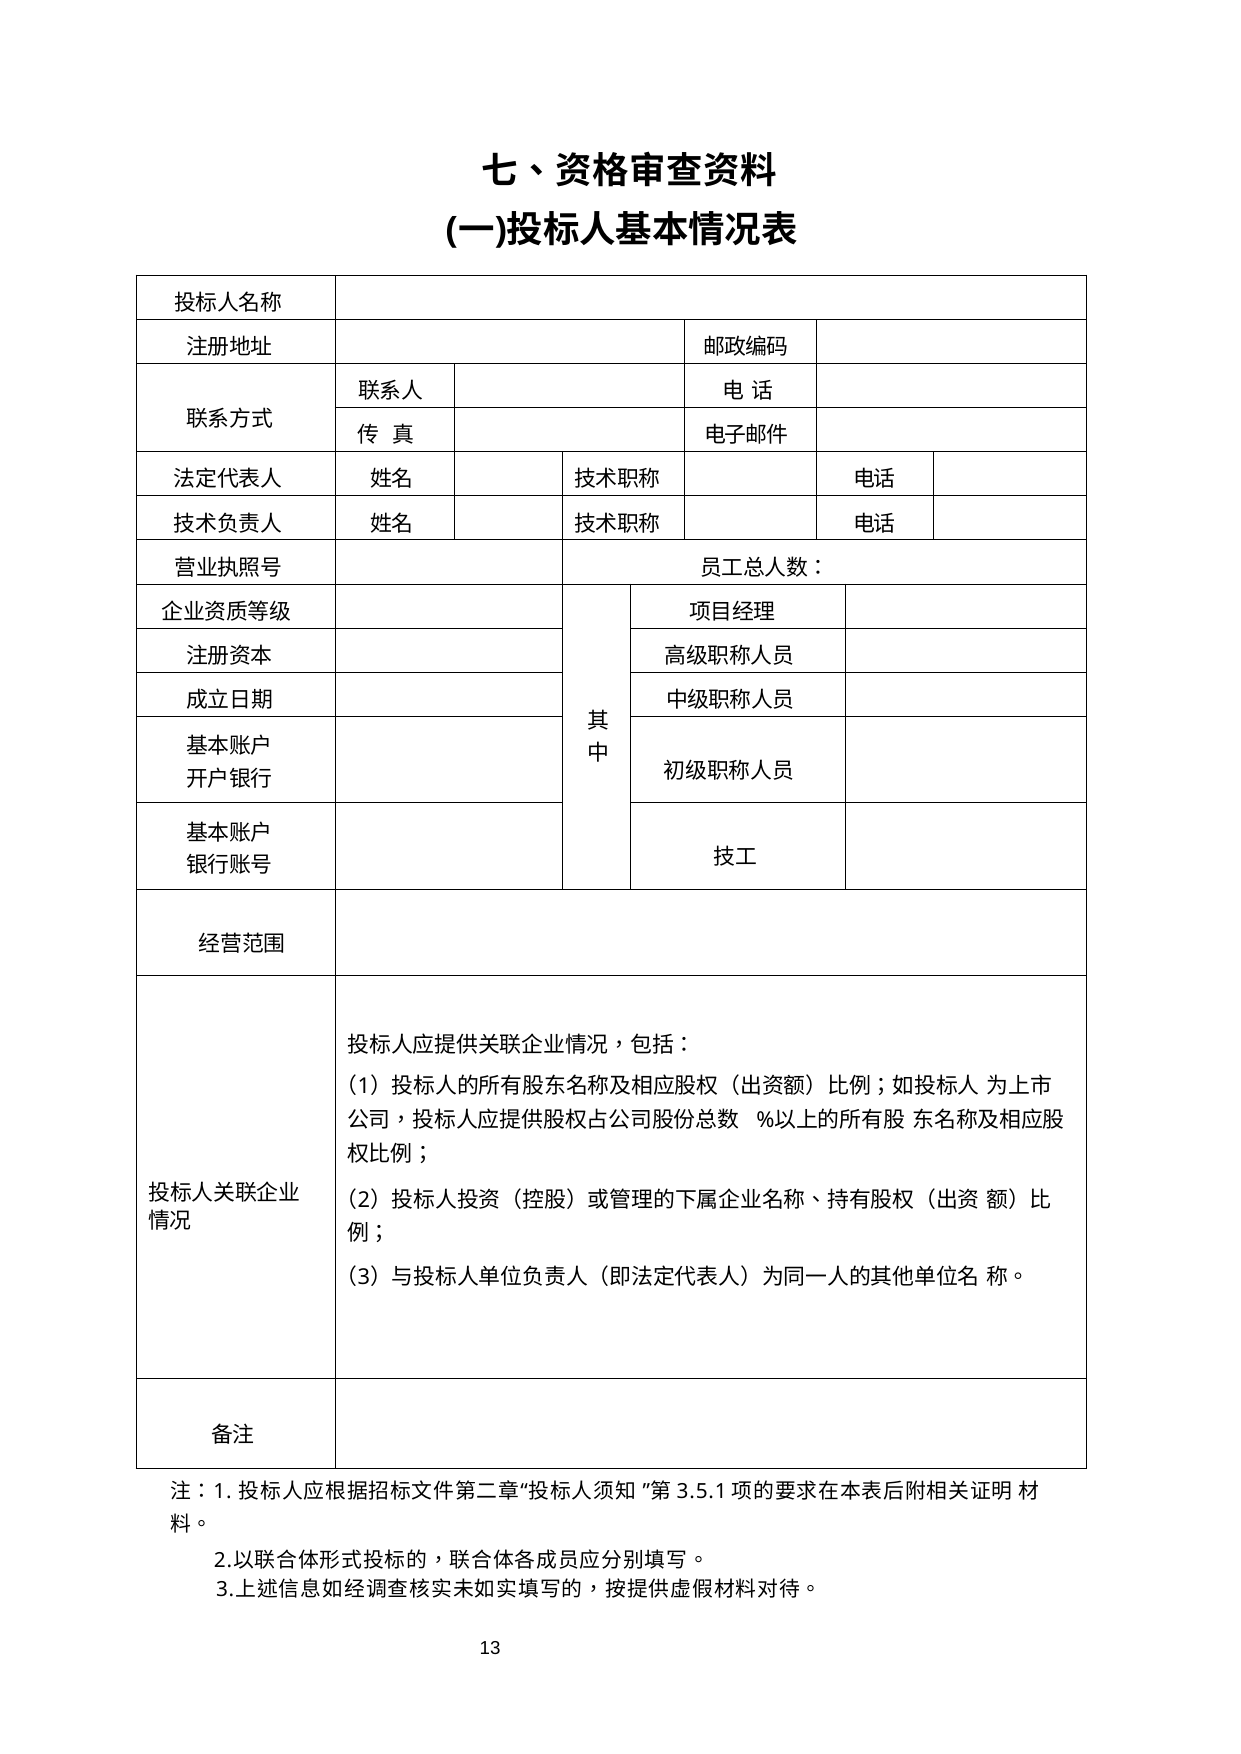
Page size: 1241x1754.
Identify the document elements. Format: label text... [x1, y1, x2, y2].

table_cell 其 中 [563, 585, 630, 889]
table_cell [455, 364, 684, 407]
table_cell 成立日期 [137, 673, 335, 716]
table_cell [685, 496, 816, 539]
table_cell 高级职称人员 [631, 629, 845, 672]
table_cell 电话 [817, 496, 933, 539]
table_cell 姓名 [336, 496, 454, 539]
table_cell 技术职称 [563, 452, 684, 495]
table_header [336, 276, 1086, 319]
table_cell [455, 408, 684, 451]
table_cell [846, 717, 1086, 802]
text 2.以联合体形式投标的，联合体各成员应分别填写。 [214, 1546, 1123, 1573]
table_cell [336, 320, 684, 363]
table_cell 基本账户 银行账号 [137, 803, 335, 889]
table_cell 电话 [817, 452, 933, 495]
table_cell [934, 452, 1086, 495]
table_cell 经营范围 [137, 890, 335, 975]
table_cell 注册地址 [137, 320, 335, 363]
table_cell [336, 717, 562, 802]
table_cell [336, 540, 562, 583]
table_cell 注册资本 [137, 629, 335, 672]
table_cell [685, 452, 816, 495]
table_cell 初级职称人员 [631, 717, 845, 802]
table_cell 中级职称人员 [631, 673, 845, 716]
table_cell [934, 496, 1086, 539]
table_cell 传 真 [336, 408, 454, 451]
table_cell 技术职称 [563, 496, 684, 539]
table_cell 投标人关联企业 情况 [137, 976, 335, 1378]
table_cell 投标人应提供关联企业情况，包括： （1）投标人的所有股东名称及相应股权（出资额）比例；如投标人 为上市公司，投标人应提供股权占公司股份总数 %以上的所有股 东名称及相应股权比例； （2）投标人投资（控股）或管理的下属企业名称、持有股权（出资 额）比例； （3）与投标人单位负责人（即法定代表人）为同一人的其他单位名 称。 [336, 976, 1086, 1378]
table_cell 营业执照号 [137, 540, 335, 583]
text (一)投标人基本情况表 [445, 205, 1123, 252]
table_cell [336, 673, 562, 716]
table_cell 电子邮件 [685, 408, 816, 451]
table_cell [455, 452, 562, 495]
table_cell 备注 [137, 1379, 335, 1468]
table_cell [336, 1379, 1086, 1468]
table_cell [846, 629, 1086, 672]
table_cell [336, 585, 562, 627]
table_cell 联系人 [336, 364, 454, 407]
table_cell 技术负责人 [137, 496, 335, 539]
table_cell [336, 803, 562, 889]
table_cell [817, 364, 1086, 407]
table_cell 技工 [631, 803, 845, 889]
text 3.上述信息如经调查核实未如实填写的，按提供虚假材料对待。 [216, 1576, 1123, 1602]
table_cell 联系方式 [137, 364, 335, 451]
table_cell [846, 803, 1086, 889]
text 注：1. 投标人应根据招标文件第二章“投标人须知 ”第3.5.1项的要求在本表后附相关证明 材料。 [170, 1477, 1045, 1538]
text 七、资格审查资料 [136, 143, 1123, 193]
table_cell 电 话 [685, 364, 816, 407]
table_cell [336, 890, 1086, 975]
table_cell 姓名 [336, 452, 454, 495]
table_cell 邮政编码 [685, 320, 816, 363]
table_cell [455, 496, 562, 539]
table_cell 员工总人数： [563, 540, 1086, 583]
table_cell [817, 408, 1086, 451]
table_cell [336, 629, 562, 672]
table_cell 基本账户 开户银行 [137, 717, 335, 802]
table_cell [846, 673, 1086, 716]
table_header 投标人名称 [137, 276, 335, 319]
table_cell 项目经理 [631, 585, 845, 627]
table_cell 企业资质等级 [137, 585, 335, 627]
table_cell 法定代表人 [137, 452, 335, 495]
table_cell [817, 320, 1086, 363]
table_cell [846, 585, 1086, 627]
